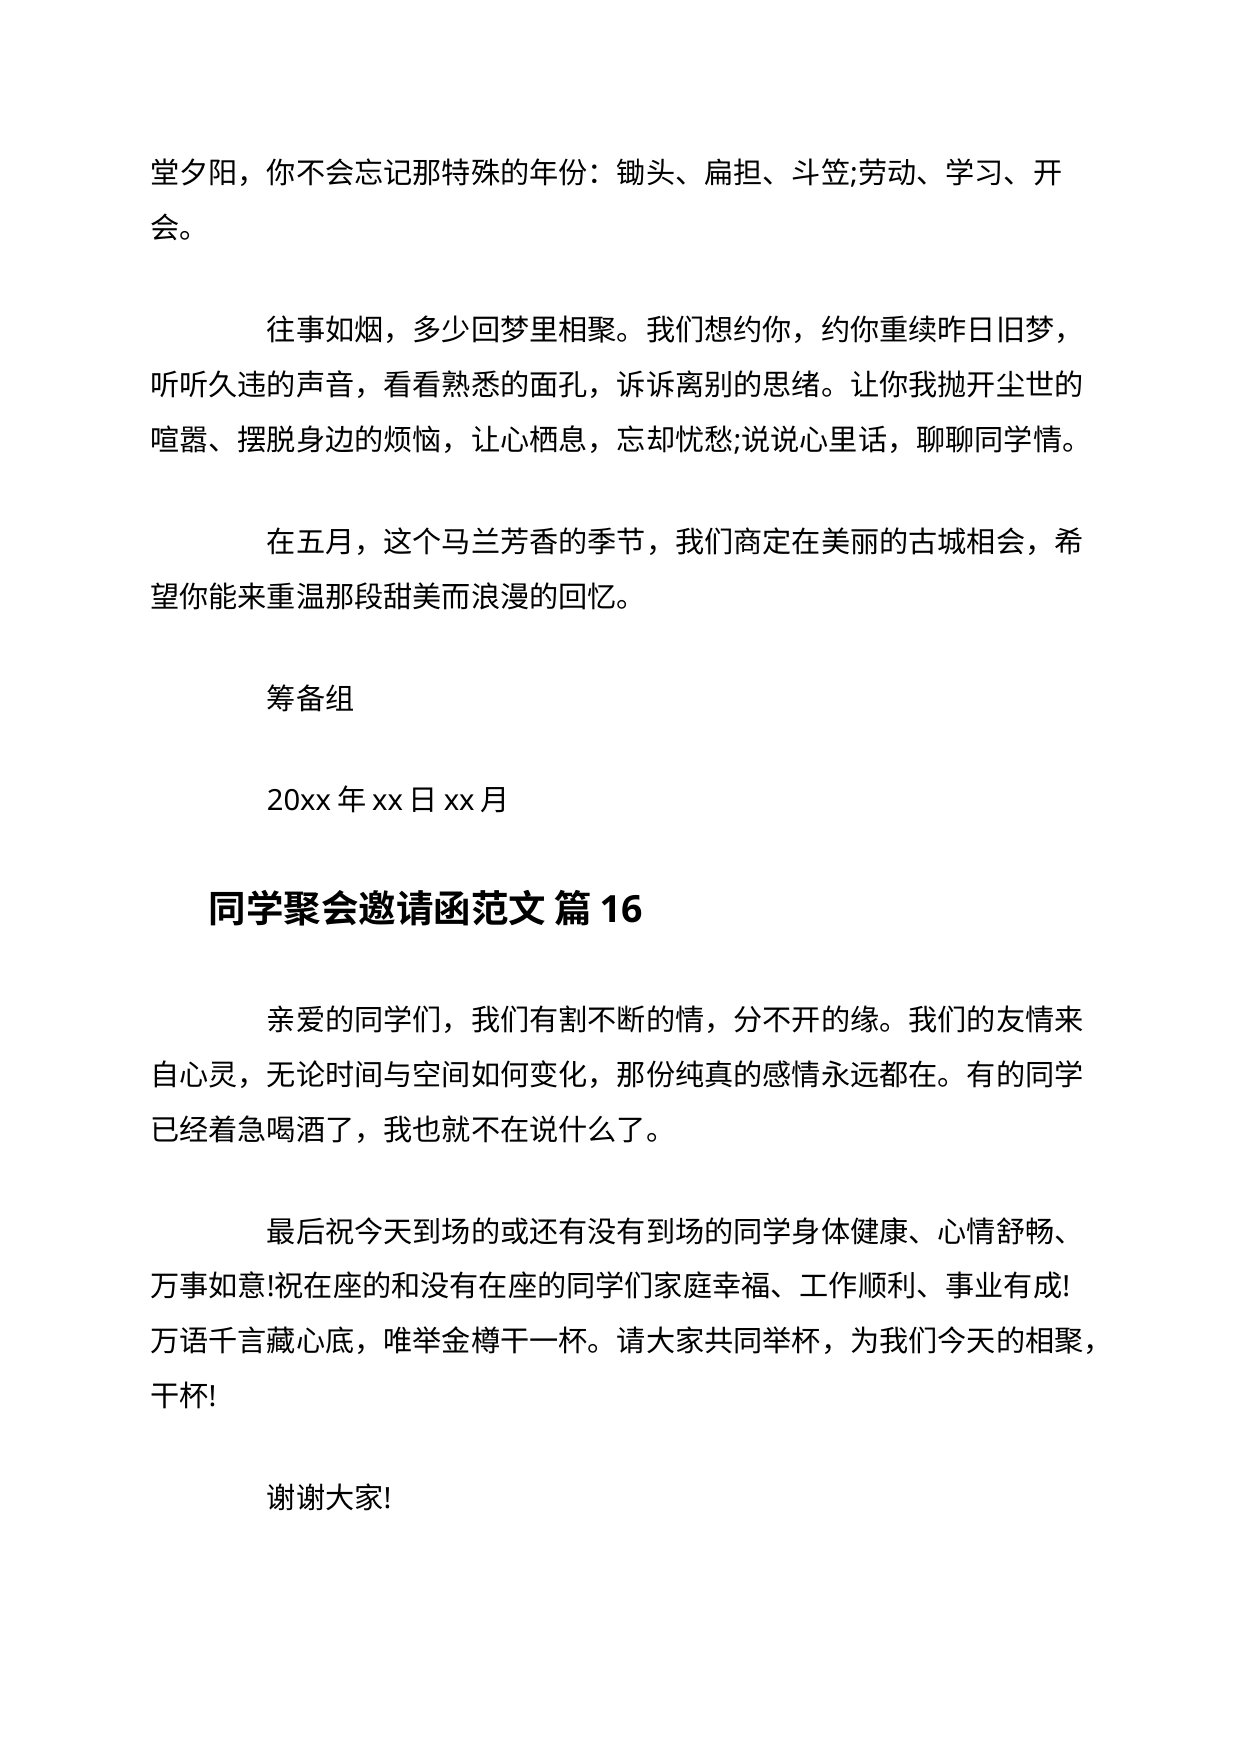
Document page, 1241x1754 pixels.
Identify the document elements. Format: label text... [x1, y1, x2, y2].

text 最后祝今天到场的或还有没有到场的同学身体健康、心情舒畅、万事如意!祝在座的和没有在座的同学们家庭幸福、工作顺利、事业有成!万语千言藏心底，唯举金樽干一杯。请大家共同举杯，为我们今天的相聚，干杯! [150, 1208, 1090, 1415]
text 筹备组 [150, 675, 1090, 717]
text 谢谢大家! [150, 1475, 1090, 1517]
text 20xx年xx日xx月 [150, 777, 1090, 819]
text 同学聚会邀请函范文 篇16 [150, 879, 1090, 933]
text 在五月，这个马兰芳香的季节，我们商定在美丽的古城相会，希望你能来重温那段甜美而浪漫的回忆。 [150, 518, 1090, 616]
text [150, 150, 1090, 247]
text 往事如烟，多少回梦里相聚。我们想约你，约你重续昨日旧梦，听听久违的声音，看看熟悉的面孔，诉诉离别的思绪。让你我抛开尘世的喧嚣、摆脱身边的烦恼，让心栖息，忘却忧愁;说说心里话，聊聊同学情。 [150, 307, 1090, 459]
text 亲爱的同学们，我们有割不断的情，分不开的缘。我们的友情来自心灵，无论时间与空间如何变化，那份纯真的感情永远都在。有的同学已经着急喝酒了，我也就不在说什么了。 [150, 997, 1090, 1149]
